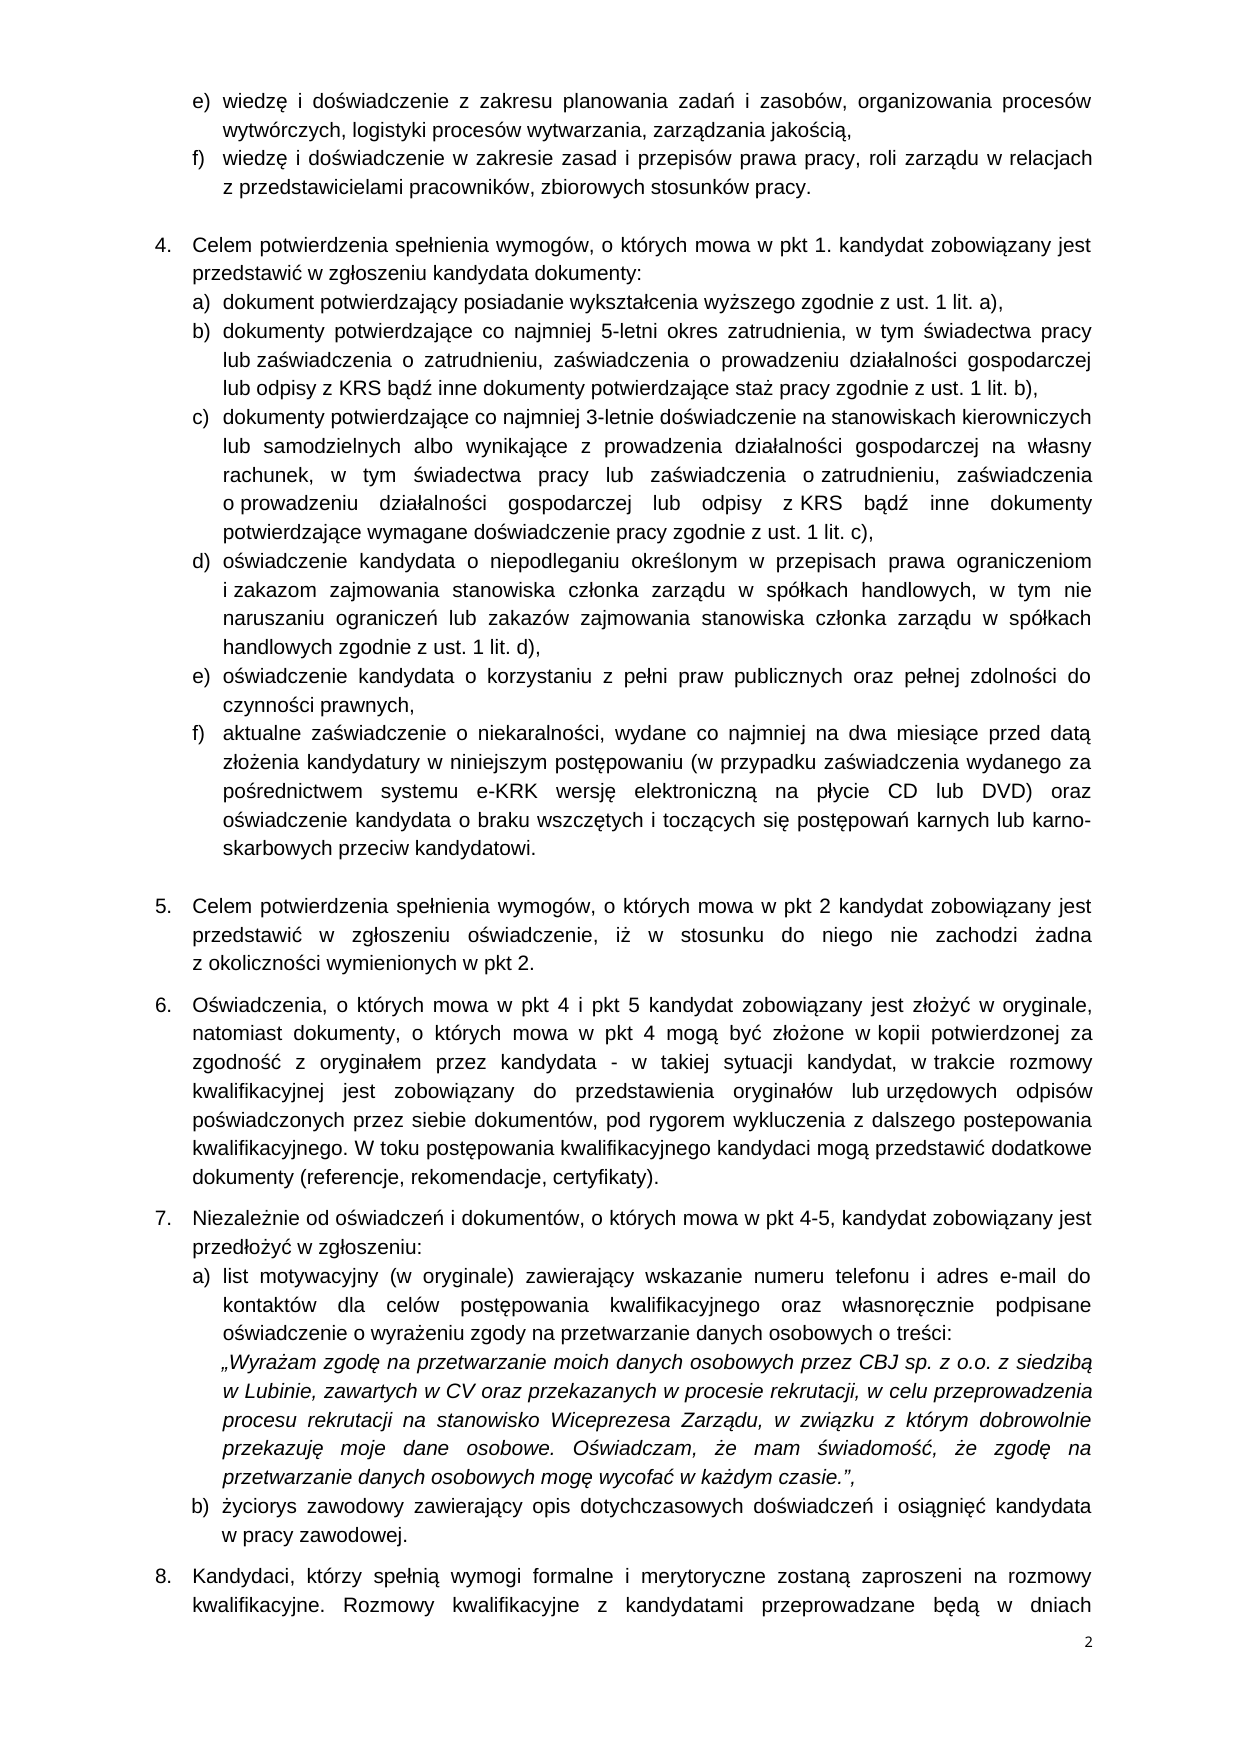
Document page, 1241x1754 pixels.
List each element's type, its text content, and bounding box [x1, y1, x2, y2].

list Celem potwierdzenia spełnienia wymogów, o których mowa w pkt 2 kandydat zobowiązany jest przedstawić w zgłoszeniu oświadczenie, iż w stosunku do niego nie zachodzi żadna z okoliczności wymienionych w pkt 2. [155, 894, 1092, 975]
list Niezależnie od oświadczeń i dokumentów, o których mowa w pkt 4-5, kandydat zobowiązany jest przedłożyć w zgłoszeniu: [154, 1206, 1092, 1259]
list oświadczenie kandydata o niepodleganiu określonym w przepisach prawa ograniczeniom i zakazom zajmowania stanowiska członka zarządu w spółkach handlowych, w tym nie naruszaniu ograniczeń lub zakazów zajmowania stanowiska członka zarządu w spółkach handlowych zgodnie z ust. 1 lit. d), [192, 549, 1092, 659]
list Oświadczenia, o których mowa w pkt 4 i pkt 5 kandydat zobowiązany jest złożyć w oryginale, natomiast dokumenty, o których mowa w pkt 4 mogą być złożone w kopii potwierdzonej za zgodność z oryginałem przez kandydata - w takiej sytuacji kandydat, w trakcie rozmowy kwalifikacyjnej jest zobowiązany do przedstawienia oryginałów lub urzędowych odpisów poświadczonych przez siebie dokumentów, pod rygorem wykluczenia z dalszego postepowania kwalifikacyjnego. W toku postępowania kwalifikacyjnego kandydaci mogą przedstawić dodatkowe dokumenty (referencje, rekomendacje, certyfikaty). [155, 992, 1092, 1189]
list wiedzę i doświadczenie w zakresie zasad i przepisów prawa pracy, roli zarządu w relacjach z przedstawicielami pracowników, zbiorowych stosunków pracy. [192, 146, 1092, 199]
list Celem potwierdzenia spełnienia wymogów, o których mowa w pkt 1. kandydat zobowiązany jest przedstawić w zgłoszeniu kandydata dokumenty: [154, 232, 1092, 285]
text „Wyrażam zgodę na przetwarzanie moich danych osobowych przez CBJ sp. z o.o. z siedzibą w Lubinie, zawartych w CV oraz przekazanych w procesie rekrutacji, w celu przeprowadzenia procesu rekrutacji na stanowisko Wiceprezesa Zarządu, w związku z którym dobrowolnie przekazuję moje dane osobowe. Oświadczam, że mam świadomość, że zgodę na przetwarzanie danych osobowych mogę wycofać w każdym czasie.”, [222, 1350, 1092, 1489]
list życiorys zawodowy zawierający opis dotychczasowych doświadczeń i osiągnięć kandydata w pracy zawodowej. [191, 1494, 1092, 1546]
list dokumenty potwierdzające co najmniej 5-letni okres zatrudnienia, w tym świadectwa pracy lub zaświadczenia o zatrudnieniu, zaświadczenia o prowadzeniu działalności gospodarczej lub odpisy z KRS bądź inne dokumenty potwierdzające staż pracy zgodnie z ust. 1 lit. b), [192, 319, 1092, 400]
list aktualne zaświadczenie o niekaralności, wydane co najmniej na dwa miesiące przed datą złożenia kandydatury w niniejszym postępowaniu (w przypadku zaświadczenia wydanego za pośrednictwem systemu e-KRK wersję elektroniczną na płycie CD lub DVD) oraz oświadczenie kandydata o braku wszczętych i toczących się postępowań karnych lub karno-skarbowych przeciw kandydatowi. [192, 721, 1092, 860]
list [155, 1564, 1092, 1616]
list dokumenty potwierdzające co najmniej 3-letnie doświadczenie na stanowiskach kierowniczych lub samodzielnych albo wynikające z prowadzenia działalności gospodarczej na własny rachunek, w tym świadectwa pracy lub zaświadczenia o zatrudnieniu, zaświadczenia o prowadzeniu działalności gospodarczej lub odpisy z KRS bądź inne dokumenty potwierdzające wymagane doświadczenie pracy zgodnie z ust. 1 lit. c), [192, 405, 1092, 544]
list dokument potwierdzający posiadanie wykształcenia wyższego zgodnie z ust. 1 lit. a), [192, 290, 1092, 314]
list list motywacyjny (w oryginale) zawierający wskazanie numeru telefonu i adres e-mail do kontaktów dla celów postępowania kwalifikacyjnego oraz własnoręcznie podpisane oświadczenie o wyrażeniu zgody na przetwarzanie danych osobowych o treści: [192, 1264, 1092, 1345]
list oświadczenie kandydata o korzystaniu z pełni praw publicznych oraz pełnej zdolności do czynności prawnych, [192, 664, 1092, 716]
list wiedzę i doświadczenie z zakresu planowania zadań i zasobów, organizowania procesów wytwórczych, logistyki procesów wytwarzania, zarządzania jakością, [192, 89, 1092, 141]
